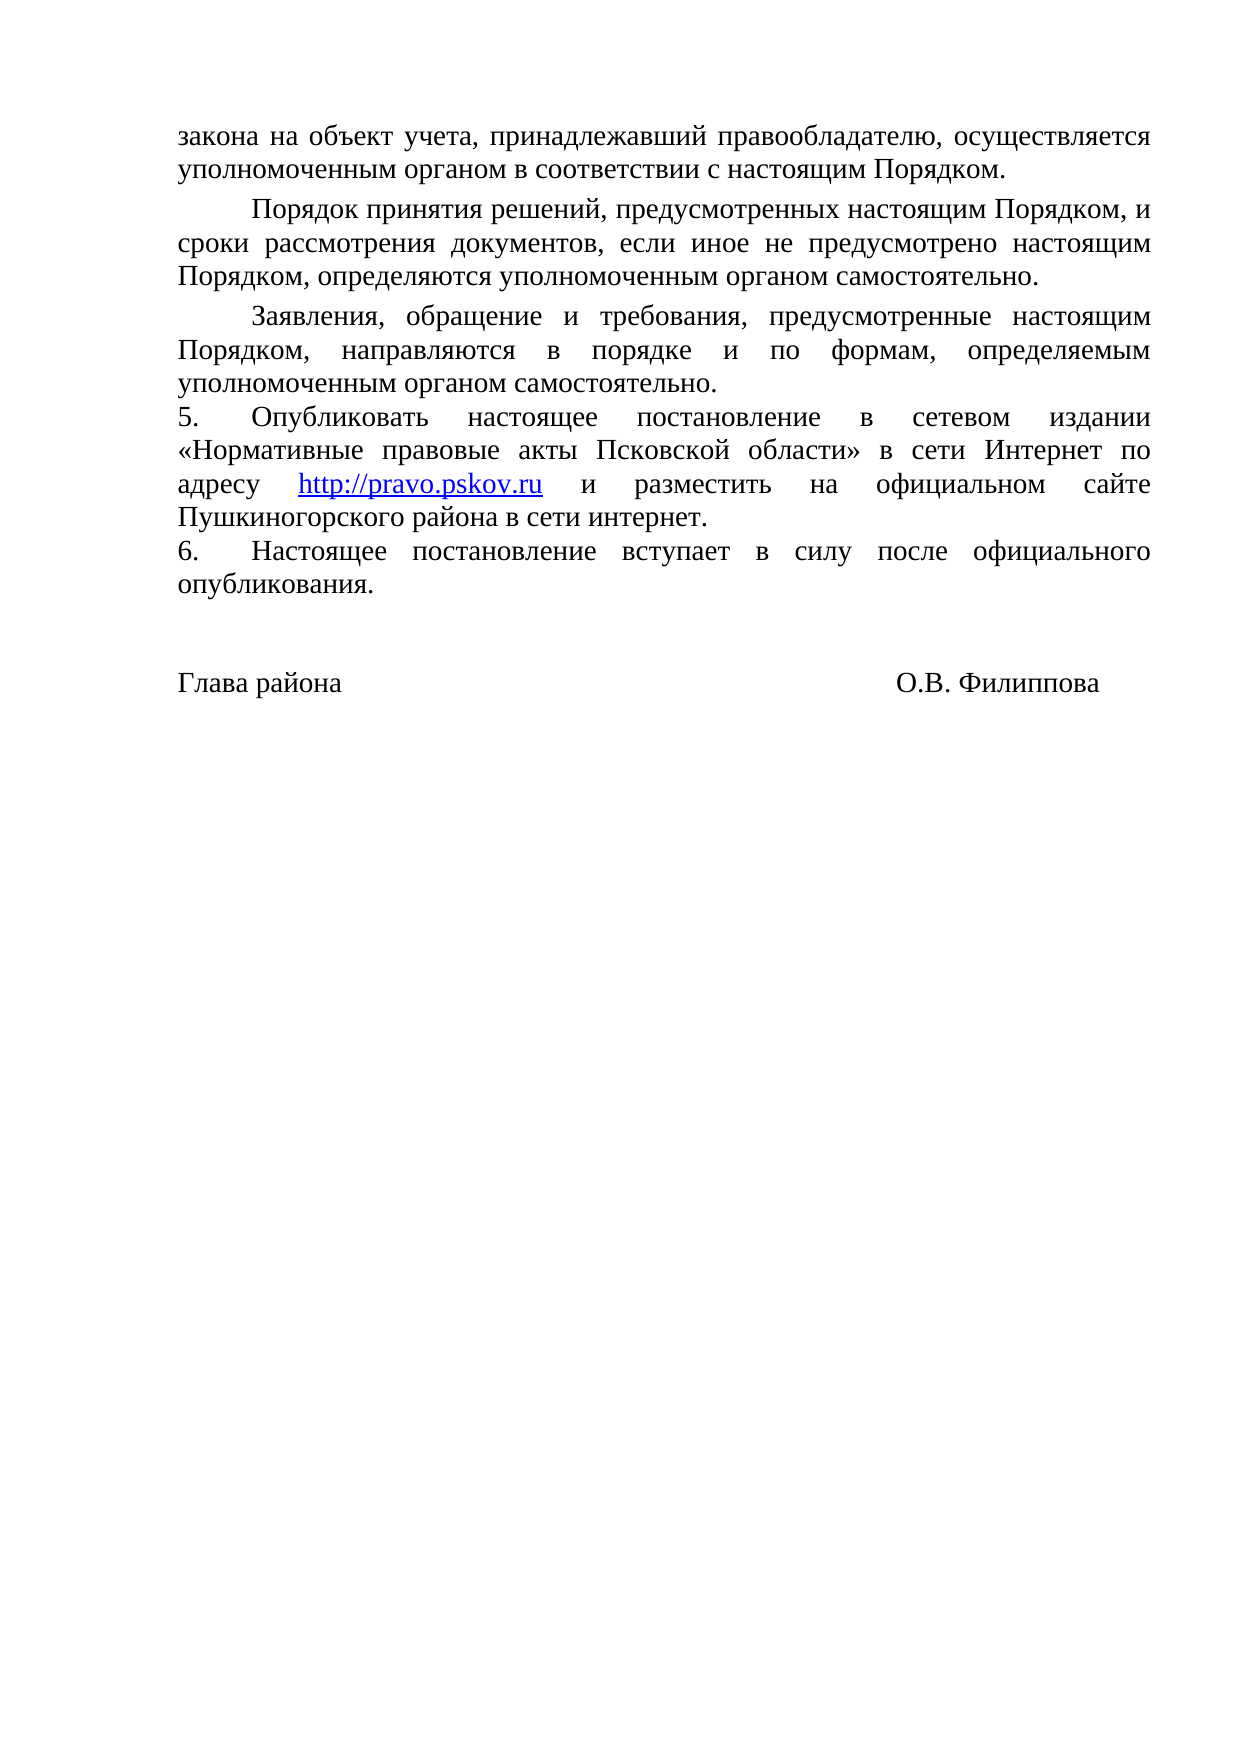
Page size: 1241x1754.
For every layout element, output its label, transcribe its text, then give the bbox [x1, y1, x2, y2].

text Глава района О.В. Филиппова [177, 665, 1152, 698]
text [177, 118, 1152, 185]
list Настоящее постановление вступает в силу после официального опубликования. [177, 533, 1152, 600]
list Опубликовать настоящее постановление в сетевом издании «Нормативные правовые акты Псковской области» в сети Интернет по адресу http://pravo.pskov.ru и разместить на официальном сайте Пушкиногорского района в сети интернет. [177, 399, 1152, 533]
text Порядок принятия решений, предусмотренных настоящим Порядком, и сроки рассмотрения документов, если иное не предусмотрено настоящим Порядком, определяются уполномоченным органом самостоятельно. [177, 191, 1152, 292]
text Заявления, обращение и требования, предусмотренные настоящим Порядком, направляются в порядке и по формам, определяемым уполномоченным органом самостоятельно. [177, 298, 1152, 399]
